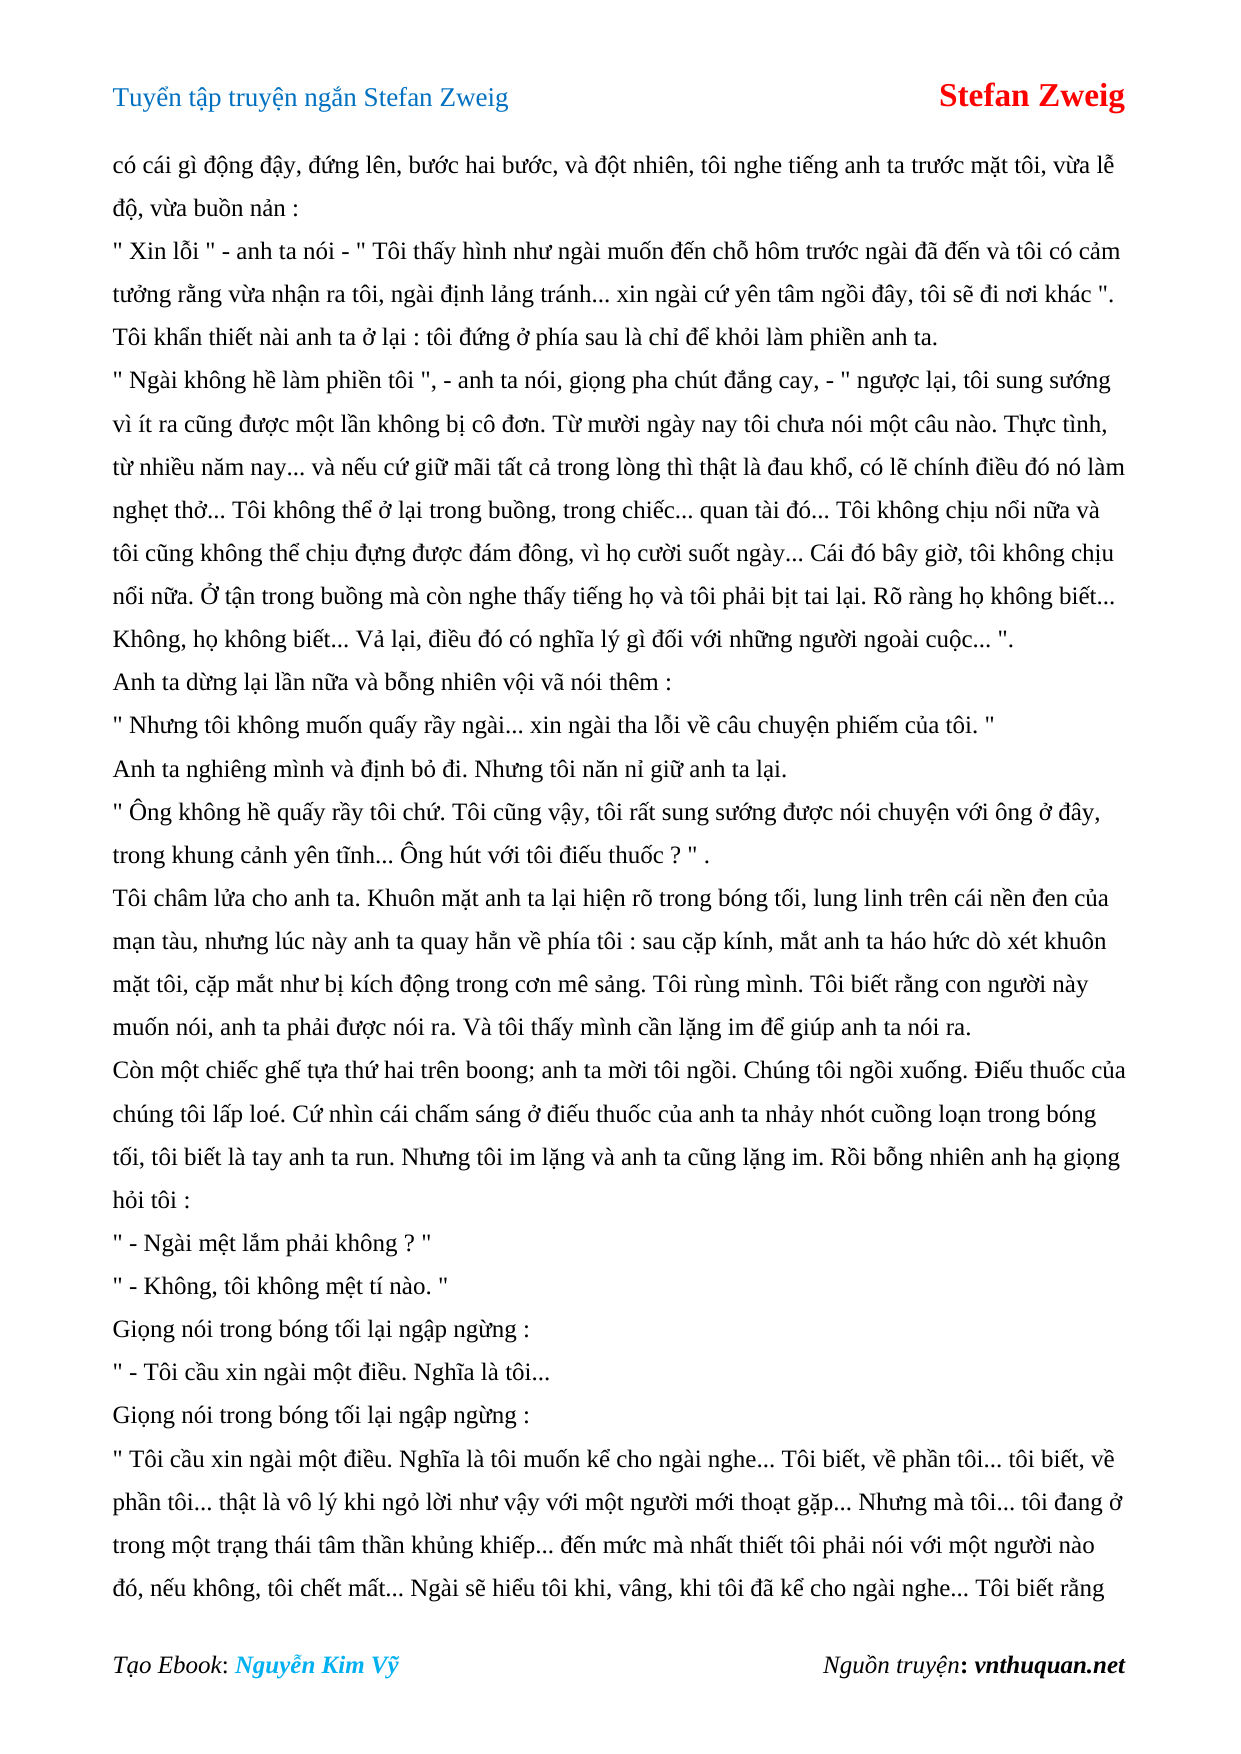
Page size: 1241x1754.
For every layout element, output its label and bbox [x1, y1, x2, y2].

text [112, 150, 1128, 1602]
